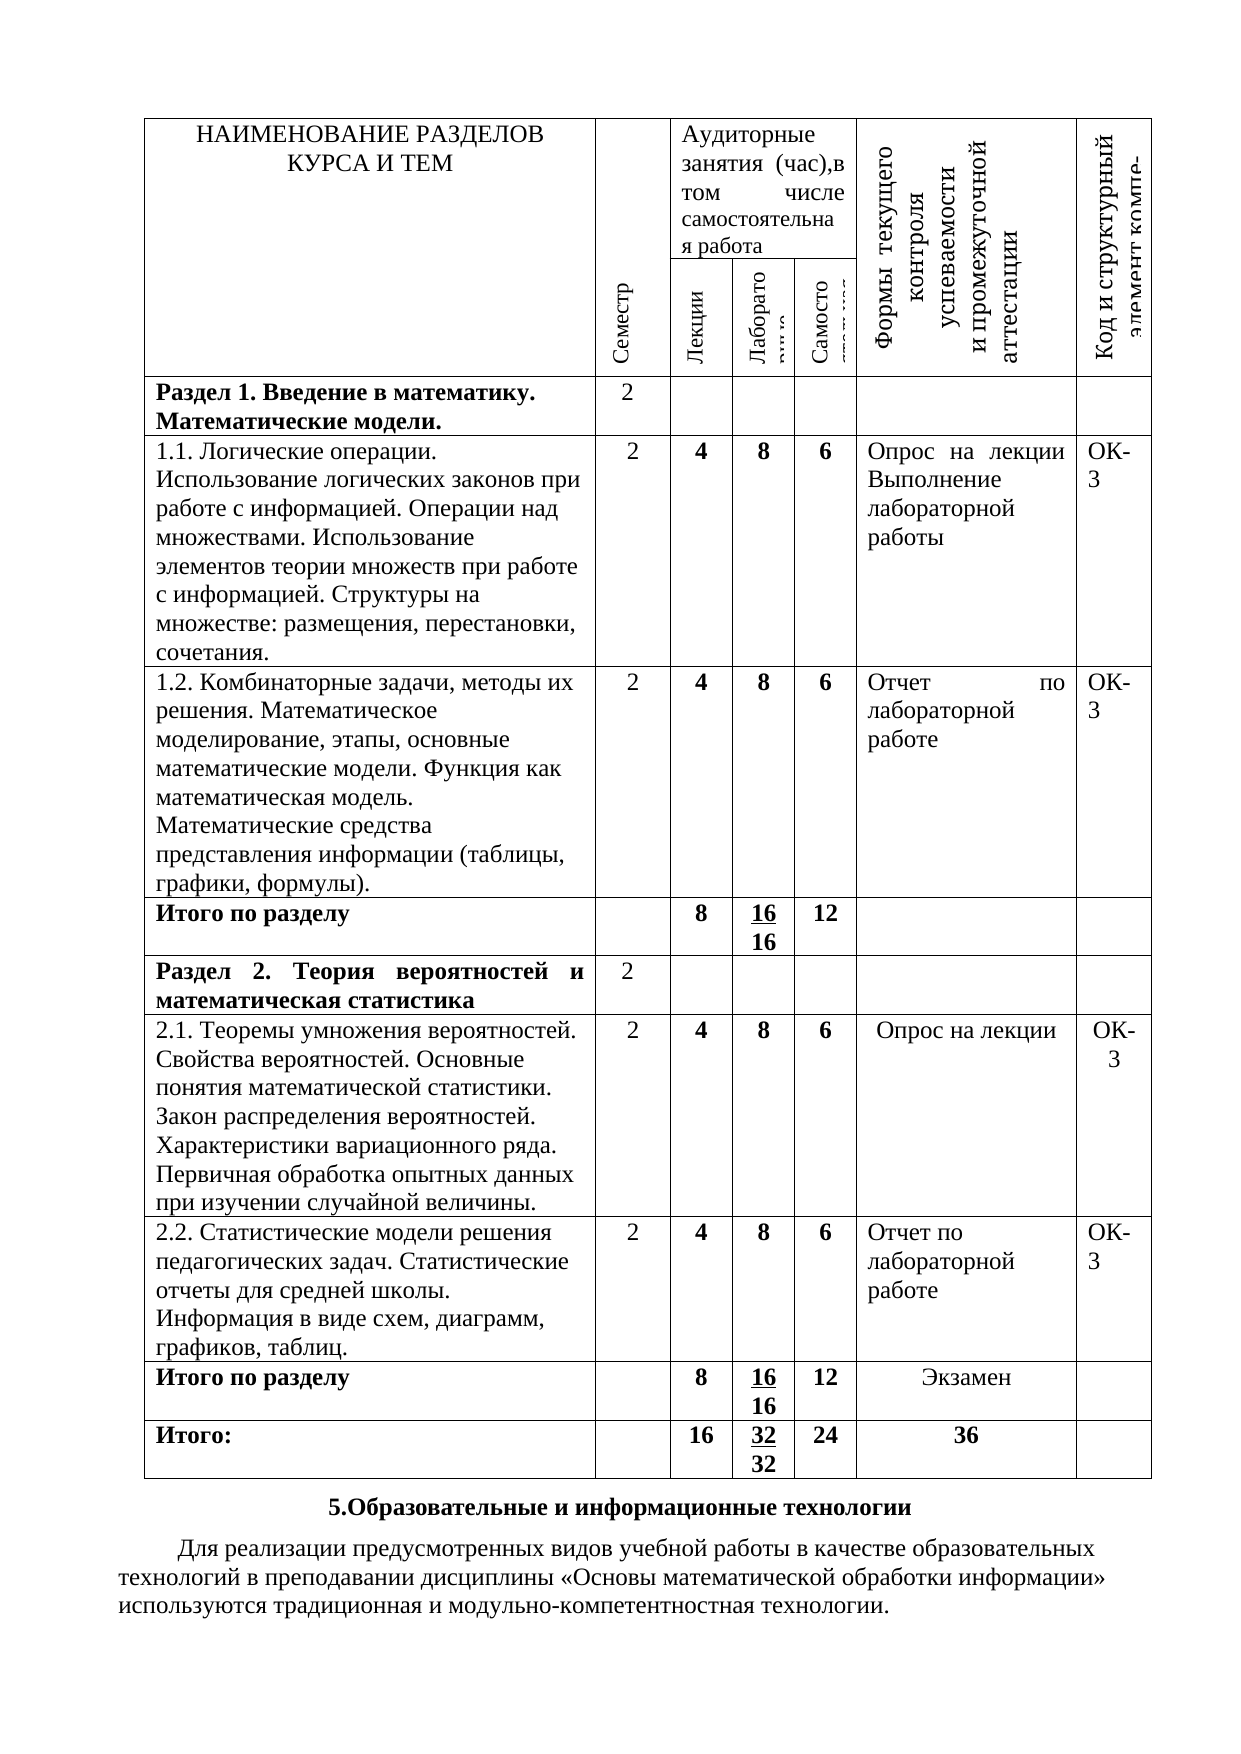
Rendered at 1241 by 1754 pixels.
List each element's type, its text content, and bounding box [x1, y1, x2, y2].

table_cell 2 [596, 436, 670, 666]
table_header НАИМЕНОВАНИЕ РАЗДЕЛОВ КУРСА И ТЕМ [145, 119, 595, 376]
table_cell 12 [795, 1362, 856, 1419]
table_cell 8 [671, 1362, 732, 1419]
table_cell 8 [733, 1217, 794, 1361]
table_cell 4 [671, 436, 732, 666]
table_cell ОК-3 [1077, 667, 1151, 897]
table_cell [1077, 898, 1151, 955]
table_cell [857, 956, 1076, 1014]
table_cell [1077, 377, 1151, 435]
table_cell 12 [795, 898, 856, 955]
table_cell 4 [671, 1217, 732, 1361]
table_cell 36 [857, 1421, 1076, 1478]
table_cell [671, 956, 732, 1014]
table_cell ОК-3 [1077, 1015, 1151, 1216]
table_header Код и структурный элемент компе-тенции [1077, 119, 1151, 376]
table_cell [733, 956, 794, 1014]
table_cell 16 16 [733, 898, 794, 955]
table_cell Экзамен [857, 1362, 1076, 1419]
table_cell 16 16 [733, 1362, 794, 1419]
table_cell 6 [795, 1015, 856, 1216]
table_header Формы текущего контроля успеваемости и промежуточной аттестации [857, 119, 1076, 376]
table_cell [596, 1362, 670, 1419]
table_cell 1.2. Комбинаторные задачи, методы их решения. Математическое моделирование, этапы, основные математические модели. Функция как математическая модель. Математические средства представления информации (таблицы, графики, формулы). [145, 667, 595, 897]
table_cell 4 [671, 667, 732, 897]
table_header Аудиторные занятия (час),в том числе самостоятельная работа [671, 119, 856, 258]
table_cell Опрос на лекции [857, 1015, 1076, 1216]
table_cell Отчет по лабораторной работе [857, 1217, 1076, 1361]
table_cell 6 [795, 667, 856, 897]
table_cell 8 [733, 436, 794, 666]
table_cell ОК-3 [1077, 1217, 1151, 1361]
table_cell Лекции [671, 259, 732, 376]
table_cell [596, 1421, 670, 1478]
table_cell 2.2. Статистические модели решения педагогических задач. Статистические отчеты для средней школы. Информация в виде схем, диаграмм, графиков, таблиц. [145, 1217, 595, 1361]
text Для реализации предусмотренных видов учебной работы в качестве образовательных технологий в преподавании дисциплины «Основы математической обработки информации» используются традиционная и модульно-компетентностная технологии. [118, 1533, 1122, 1619]
table_cell 2 [596, 956, 670, 1014]
table_cell 32 32 [733, 1421, 794, 1478]
table_cell [857, 898, 1076, 955]
table_header Семестр [596, 119, 670, 376]
table_cell [1077, 956, 1151, 1014]
table_cell 2 [596, 667, 670, 897]
table_cell Отчет по лабораторной работе [857, 667, 1076, 897]
table_cell Итого: [145, 1421, 595, 1478]
table_cell 8 [733, 1015, 794, 1216]
table_cell 16 [671, 1421, 732, 1478]
table_cell Опрос на лекции Выполнение лабораторной работы [857, 436, 1076, 666]
table_cell 4 [671, 1015, 732, 1216]
table_cell [795, 956, 856, 1014]
table_cell [671, 377, 732, 435]
table_cell [1077, 1362, 1151, 1419]
table_cell Лабораторные работы [733, 259, 794, 376]
table_cell 24 [795, 1421, 856, 1478]
table_cell ОК-3 [1077, 436, 1151, 666]
table_cell 6 [795, 436, 856, 666]
table_cell Итого по разделу [145, 898, 595, 955]
table_cell Раздел 2. Теория вероятностей и математическая статистика [145, 956, 595, 1014]
table_cell [1077, 1421, 1151, 1478]
table_cell Раздел 1. Введение в математику. Математические модели. [145, 377, 595, 435]
table_cell 2 [596, 1015, 670, 1216]
table_cell [795, 377, 856, 435]
table_cell Самостоятельная работа [795, 259, 856, 376]
table_cell Итого по разделу [145, 1362, 595, 1419]
table_cell 2 [596, 377, 670, 435]
table_cell [733, 377, 794, 435]
table_cell 1.1. Логические операции. Использование логических законов при работе с информацией. Операции над множествами. Использование элементов теории множеств при работе с информацией. Структуры на множестве: размещения, перестановки, сочетания. [145, 436, 595, 666]
table_cell [596, 898, 670, 955]
table_cell 8 [733, 667, 794, 897]
table_cell 6 [795, 1217, 856, 1361]
table_cell 2.1. Теоремы умножения вероятностей. Свойства вероятностей. Основные понятия математической статистики. Закон распределения вероятностей. Характеристики вариационного ряда. Первичная обработка опытных данных при изучении случайной величины. [145, 1015, 595, 1216]
table_cell 2 [596, 1217, 670, 1361]
text 5.Образовательные и информационные технологии [118, 1492, 1122, 1520]
table_cell 8 [671, 898, 732, 955]
table_cell [857, 377, 1076, 435]
